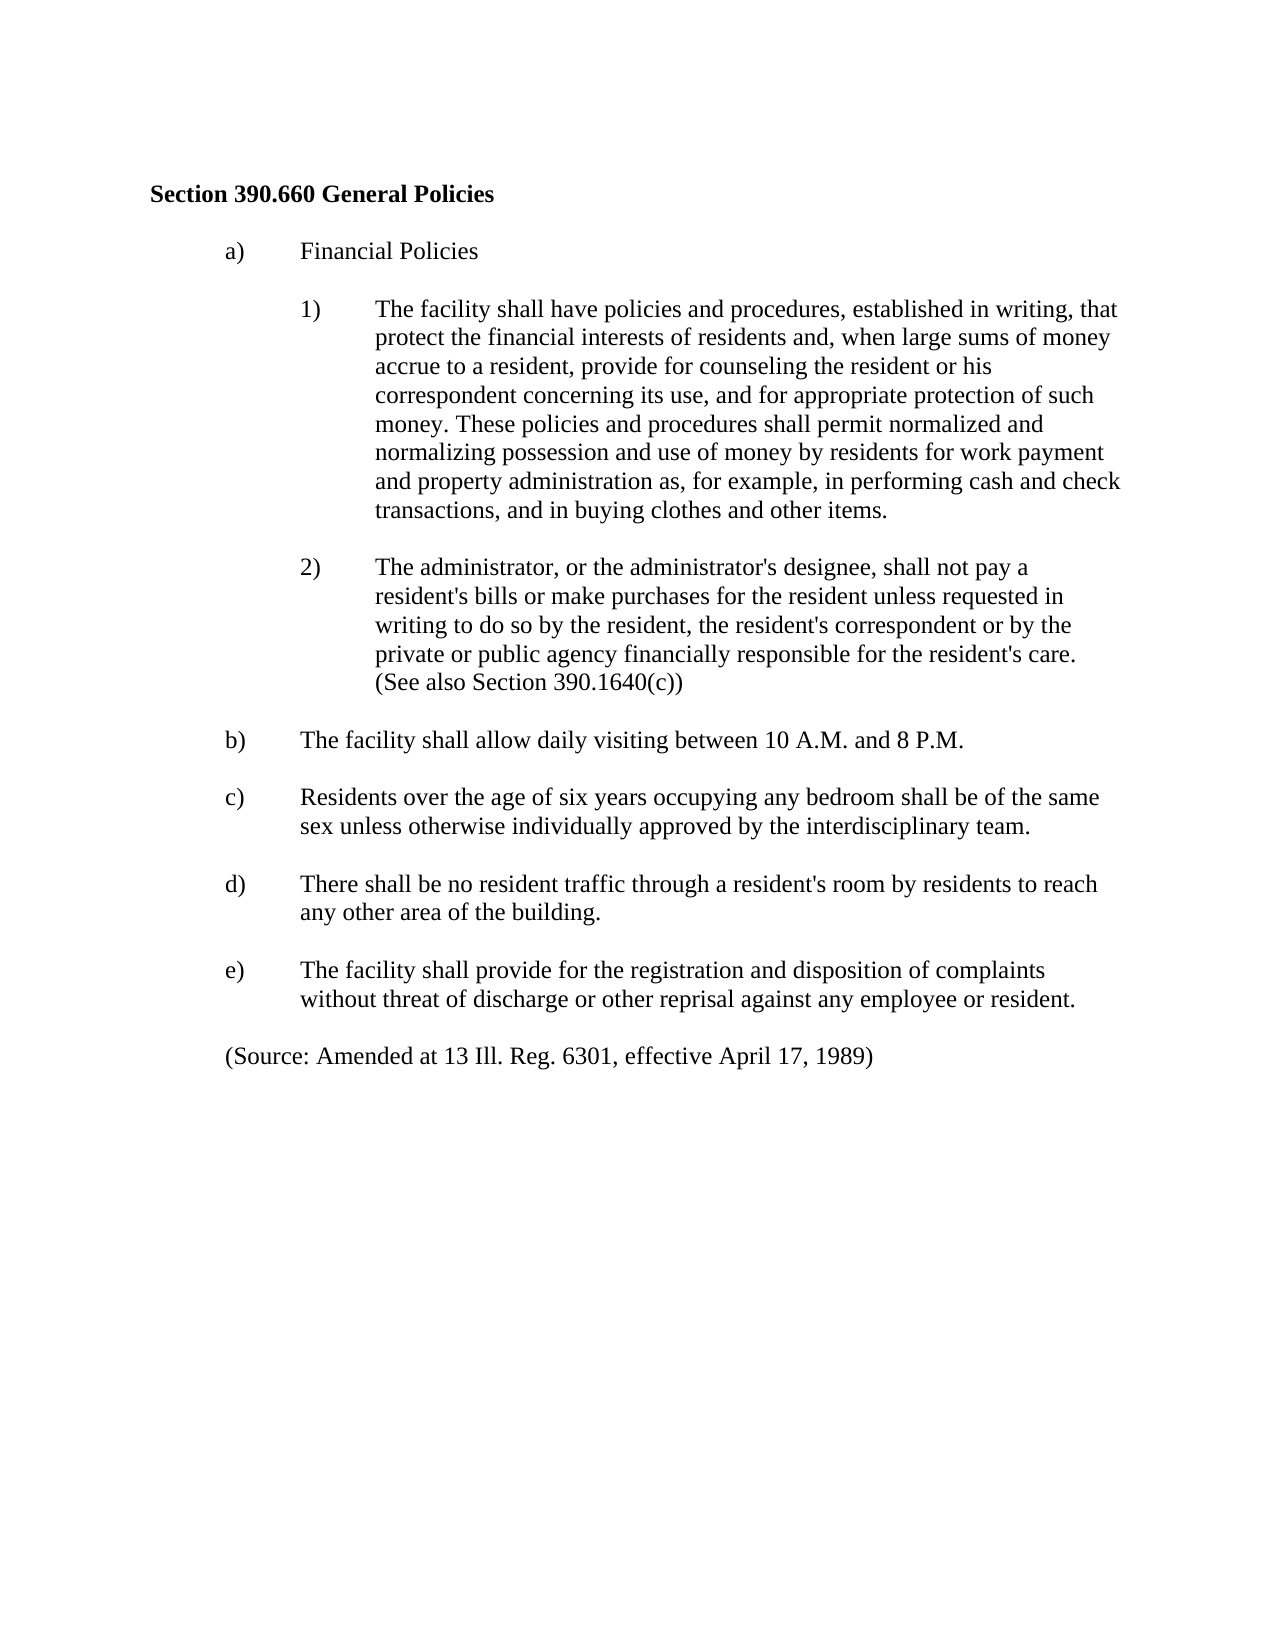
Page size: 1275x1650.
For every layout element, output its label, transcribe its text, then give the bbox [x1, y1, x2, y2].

text (Source: Amended at 13 Ill. Reg. 6301, effective April 17, 1989) [225, 1041, 1125, 1070]
text e) The facility shall provide for the registration and disposition of complaints without threat of discharge or other reprisal against any employee or resident. [225, 955, 1125, 1012]
text a) Financial Policies [225, 236, 1125, 265]
text Section 390.660 General Policies [150, 179, 1125, 207]
text 2) The administrator, or the administrator's designee, shall not pay a resident's bills or make purchases for the resident unless requested in writing to do so by the resident, the resident's correspondent or by the private or public agency financially responsible for the resident's care. (See also Section 390.1640(c)) [300, 552, 1125, 696]
text 1) The facility shall have policies and procedures, established in writing, that protect the financial interests of residents and, when large sums of money accrue to a resident, provide for counseling the resident or his correspondent concerning its use, and for appropriate protection of such money. These policies and procedures shall permit normalized and normalizing possession and use of money by residents for work payment and property administration as, for example, in performing cash and check transactions, and in buying clothes and other items. [300, 294, 1125, 524]
text c) Residents over the age of six years occupying any bedroom shall be of the same sex unless otherwise individually approved by the interdisciplinary team. [225, 782, 1125, 840]
text b) The facility shall allow daily visiting between 10 A.M. and 8 P.M. [225, 725, 1125, 754]
text d) There shall be no resident traffic through a resident's room by residents to reach any other area of the building. [225, 869, 1125, 926]
